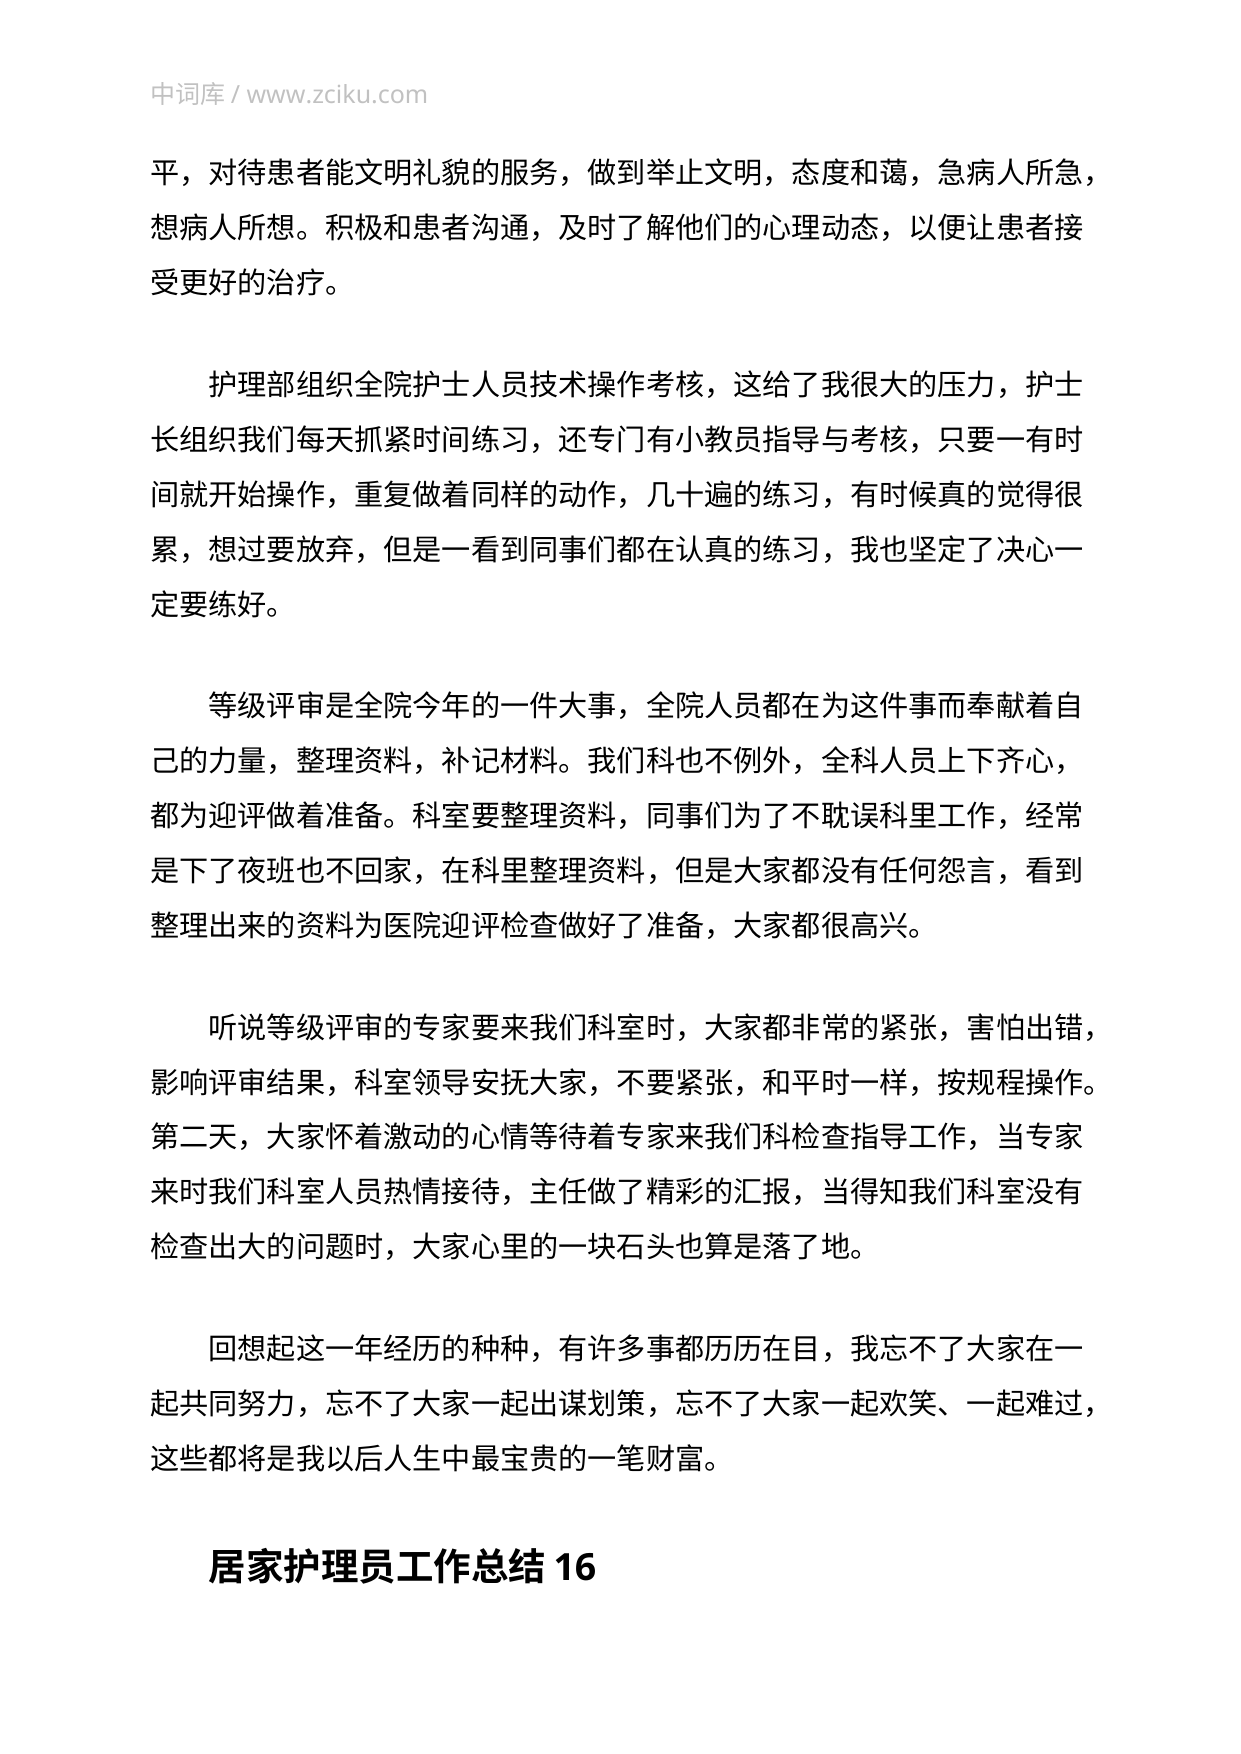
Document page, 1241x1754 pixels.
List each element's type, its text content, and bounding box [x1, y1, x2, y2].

text 听说等级评审的专家要来我们科室时，大家都非常的紧张，害怕出错，影响评审结果，科室领导安抚大家，不要紧张，和平时一样，按规程操作。第二天，大家怀着激动的心情等待着专家来我们科检查指导工作，当专家来时我们科室人员热情接待，主任做了精彩的汇报，当得知我们科室没有检查出大的问题时，大家心里的一块石头也算是落了地。 [150, 1004, 1090, 1266]
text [150, 150, 1090, 302]
text 等级评审是全院今年的一件大事，全院人员都在为这件事而奉献着自己的力量，整理资料，补记材料。我们科也不例外，全科人员上下齐心，都为迎评做着准备。科室要整理资料，同事们为了不耽误科里工作，经常是下了夜班也不回家，在科里整理资料，但是大家都没有任何怨言，看到整理出来的资料为医院迎评检查做好了准备，大家都很高兴。 [150, 683, 1090, 945]
text 回想起这一年经历的种种，有许多事都历历在目，我忘不了大家在一起共同努力，忘不了大家一起出谋划策，忘不了大家一起欢笑、一起难过，这些都将是我以后人生中最宝贵的一笔财富。 [150, 1326, 1090, 1478]
text 居家护理员工作总结16 [150, 1537, 1090, 1592]
text 护理部组织全院护士人员技术操作考核，这给了我很大的压力，护士长组织我们每天抓紧时间练习，还专门有小教员指导与考核，只要一有时间就开始操作，重复做着同样的动作，几十遍的练习，有时候真的觉得很累，想过要放弃，但是一看到同事们都在认真的练习，我也坚定了决心一定要练好。 [150, 362, 1090, 623]
